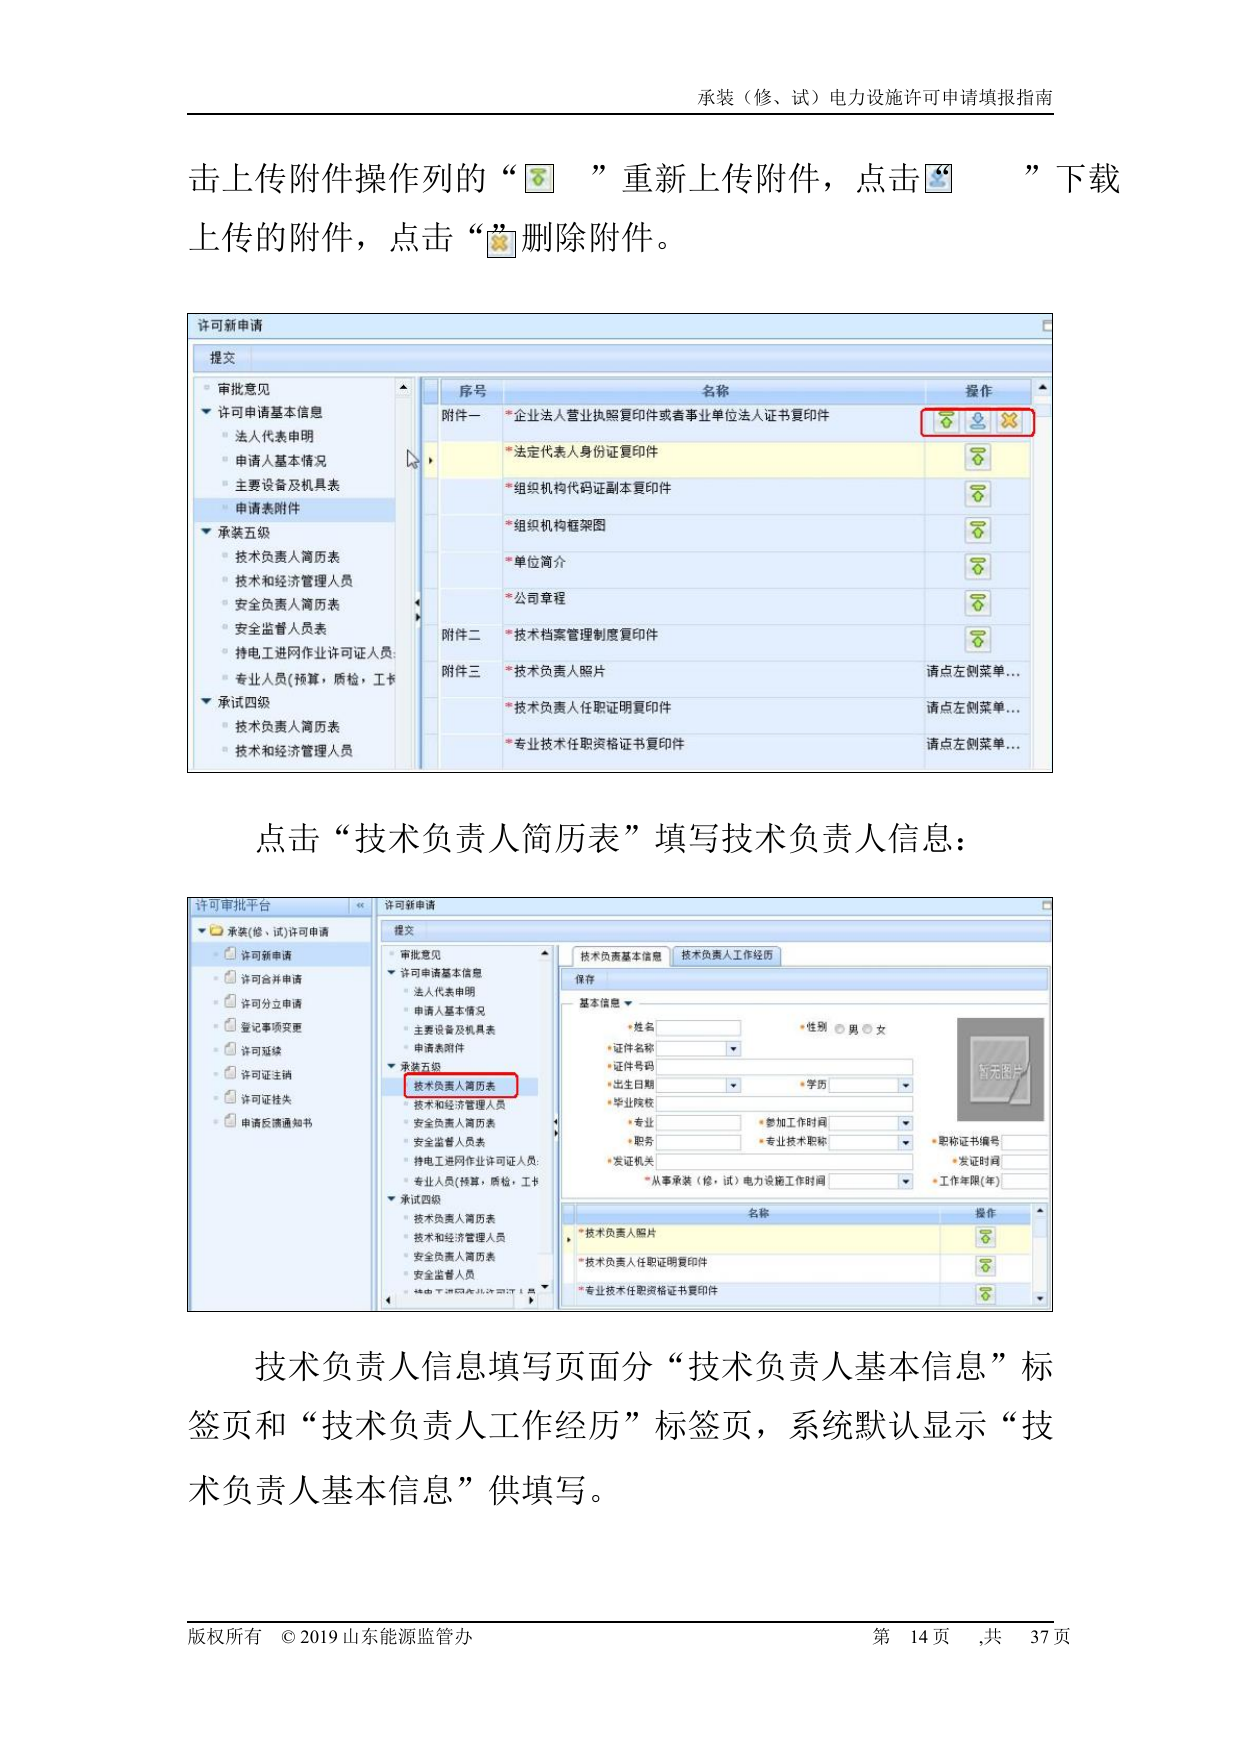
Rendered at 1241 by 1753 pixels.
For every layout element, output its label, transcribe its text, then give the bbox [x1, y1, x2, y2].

list 第 14页 ,共 37页 [872, 1627, 1073, 1647]
list 承装（修、试）电力设施许可申请填报指南 [697, 89, 1106, 108]
list 上传的附件，点击“”删除附件。 [187, 197, 1183, 262]
picture [188, 314, 1052, 772]
list 击上传附件操作列的“ ”重新上传附件，点击“ ”下载 [187, 164, 1183, 197]
list 版权所有 © 2019山东能源监管办 [187, 1627, 511, 1647]
list 签页和“技术负责人工作经历”标签页，系统默认显示“技 [187, 1386, 1183, 1451]
list 点击“技术负责人简历表”填写技术负责人信息： [254, 823, 1097, 857]
list 技术负责人信息填写页面分“技术负责人基本信息”标 [254, 1352, 1183, 1386]
picture [188, 898, 1052, 1311]
list 术负责人基本信息”供填写。 [187, 1451, 1183, 1516]
